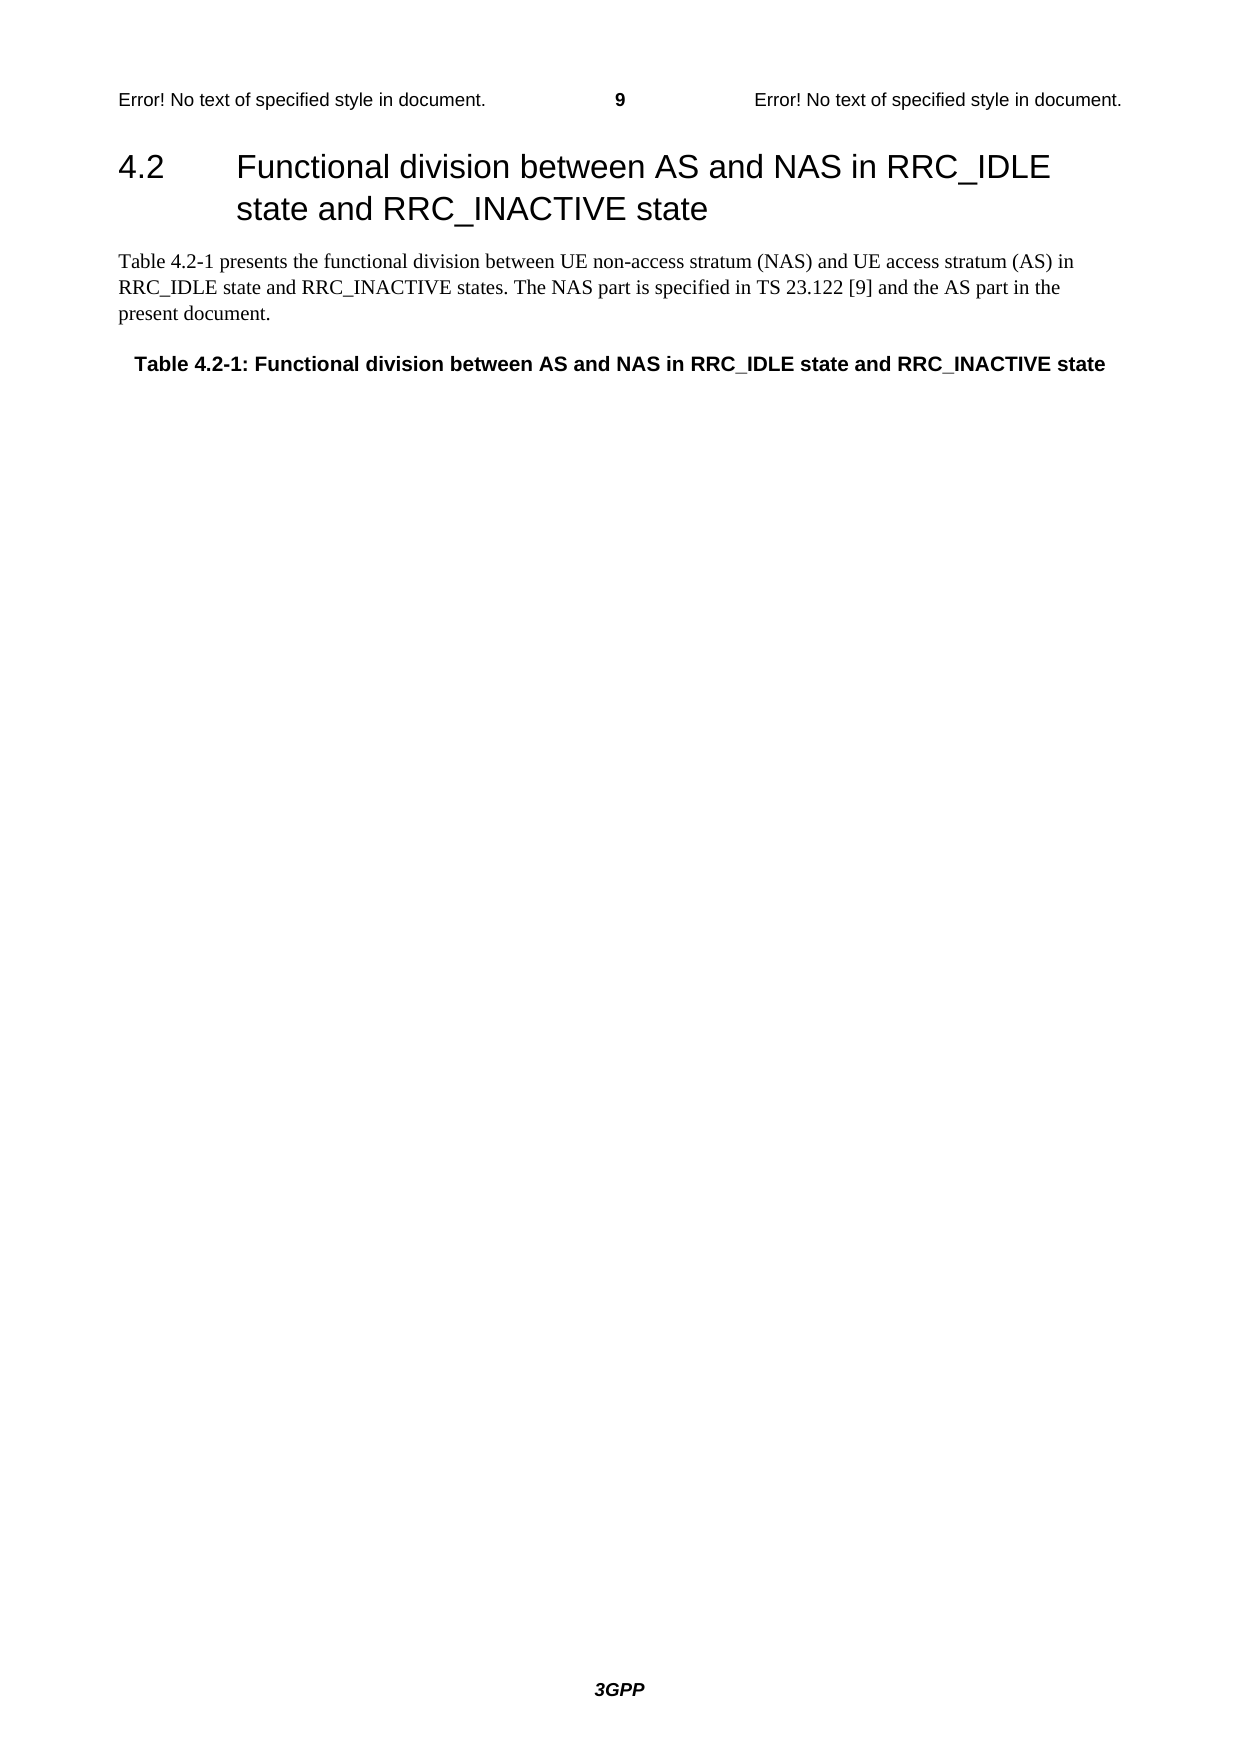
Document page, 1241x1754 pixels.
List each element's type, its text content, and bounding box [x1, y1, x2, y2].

subtitle 4.2 Functional division between AS and NAS in RRC_IDLE state and RRC_INACTIVE state [118, 147, 1122, 227]
text Table 4.2-1: Functional division between AS and NAS in RRC_IDLE state and RRC_INACTIVE state [118, 352, 1122, 376]
text Table 4.2-1 presents the functional division between UE non-access stratum (NAS) and UE access stratum (AS) in RRC_IDLE state and RRC_INACTIVE states. The NAS part is specified in TS 23.122 [9] and the AS part in the present document. [118, 249, 1122, 325]
